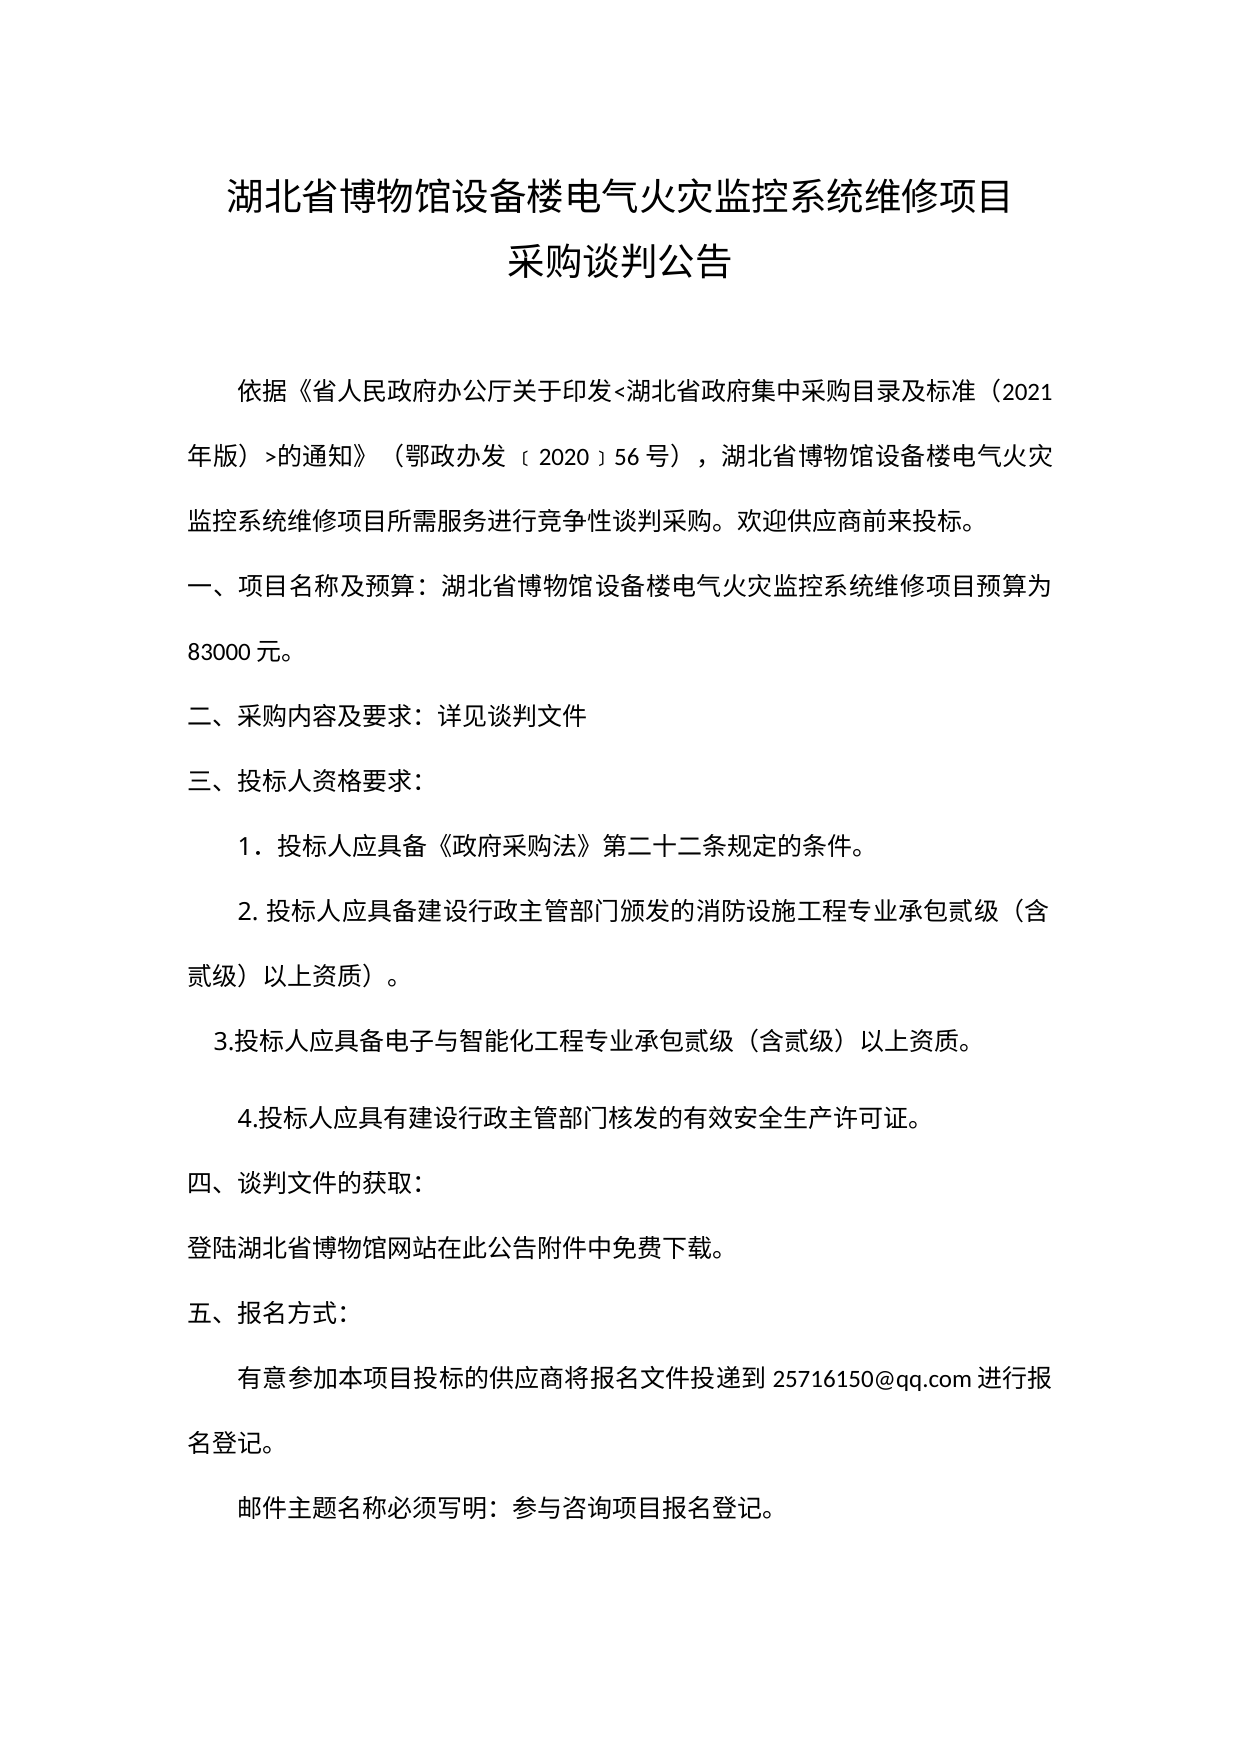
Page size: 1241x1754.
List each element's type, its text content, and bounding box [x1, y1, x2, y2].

text 2. 投标人应具备建设行政主管部门颁发的消防设施工程专业承包贰级（含贰级）以上资质）。 [187, 877, 1053, 1007]
text 3.投标人应具备电子与智能化工程专业承包贰级（含贰级）以上资质。 [187, 1007, 1053, 1072]
text 有意参加本项目投标的供应商将报名文件投递到25716150@qq.com进行报名登记。 [187, 1344, 1053, 1474]
text 湖北省博物馆设备楼电气火灾监控系统维修项目 [187, 162, 1053, 227]
text 1．投标人应具备《政府采购法》第二十二条规定的条件。 [187, 812, 1053, 877]
text 4.投标人应具有建设行政主管部门核发的有效安全生产许可证。 [187, 1084, 1053, 1149]
text 四、谈判文件的获取： 登陆湖北省博物馆网站在此公告附件中免费下载。 五、报名方式： [187, 1149, 1053, 1344]
text 依据《省人民政府办公厅关于印发<湖北省政府集中采购目录及标准（2021年版）>的通知》（鄂政办发 ﹝2020﹞56号），湖北省博物馆设备楼电气火灾监控系统维修项目所需服务进行竞争性谈判采购。欢迎供应商前来投标。 一、项目名称及预算：湖北省博物馆设备楼电气火灾监控系统维修项目预算为83000元。 [187, 357, 1053, 682]
text 邮件主题名称必须写明：参与咨询项目报名登记。 [187, 1474, 1053, 1539]
text 二、采购内容及要求：详见谈判文件 三、投标人资格要求： [187, 682, 1053, 812]
text 采购谈判公告 [187, 227, 1053, 292]
